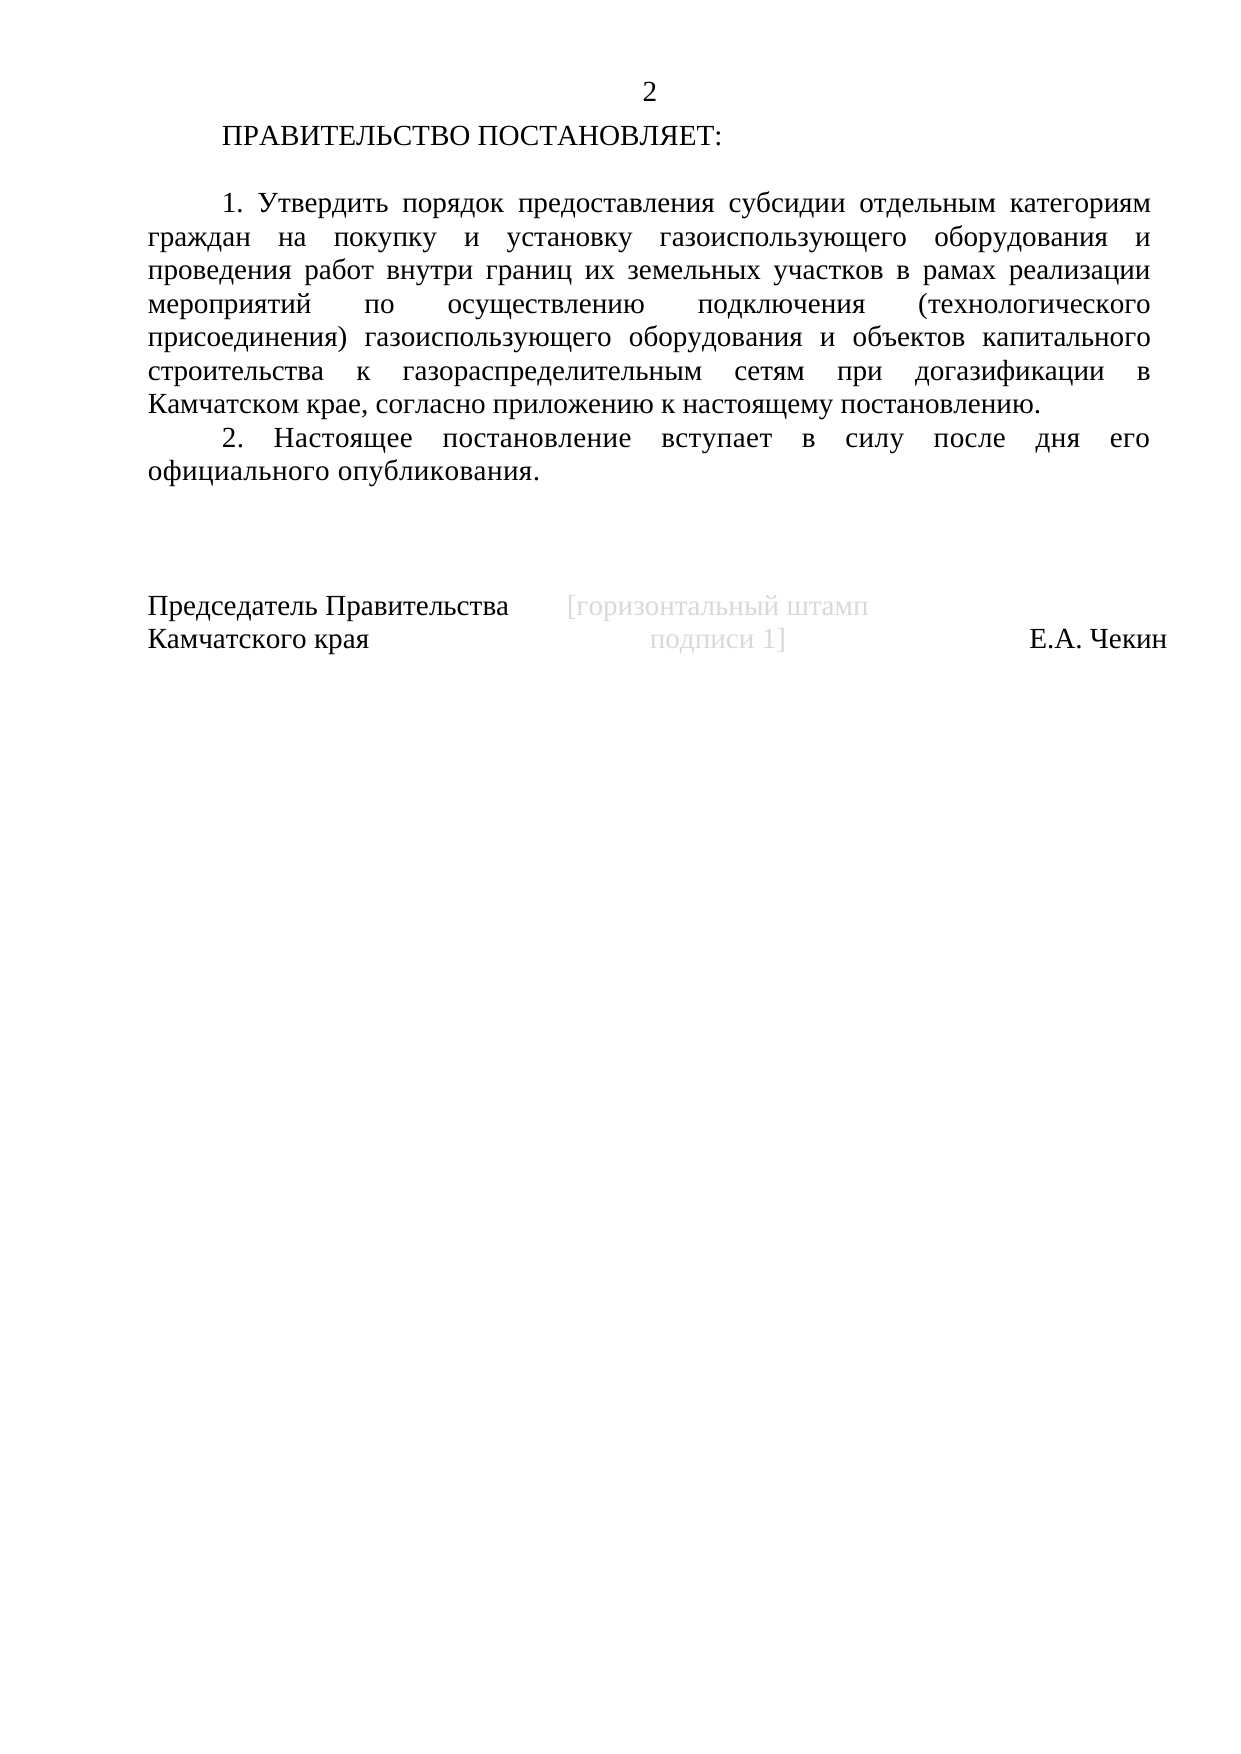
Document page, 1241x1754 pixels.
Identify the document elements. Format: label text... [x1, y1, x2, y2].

table_header [горизонтальный штамп подписи 1] [535, 588, 889, 718]
text ПРАВИТЕЛЬСТВО ПОСТАНОВЛЯЕТ: [148, 118, 1152, 152]
table_header Е.А. Чекин [889, 588, 1166, 718]
text 1. Утвердить порядок предоставления субсидии отдельным категориям граждан на покупку и установку газоиспользующего оборудования и проведения работ внутри границ их земельных участков в рамах реализации мероприятий по осуществлению подключения (технологического присоединения) газоиспользующего оборудования и объектов капитального строительства к газораспределительным сетям при догазификации в Камчатском крае, согласно приложению к настоящему постановлению. [148, 185, 1152, 420]
text 2. Настоящее постановление вступает в силу после дня его официального опубликования. [148, 420, 1152, 487]
table_header Председатель Правительства Камчатского края [148, 588, 534, 718]
